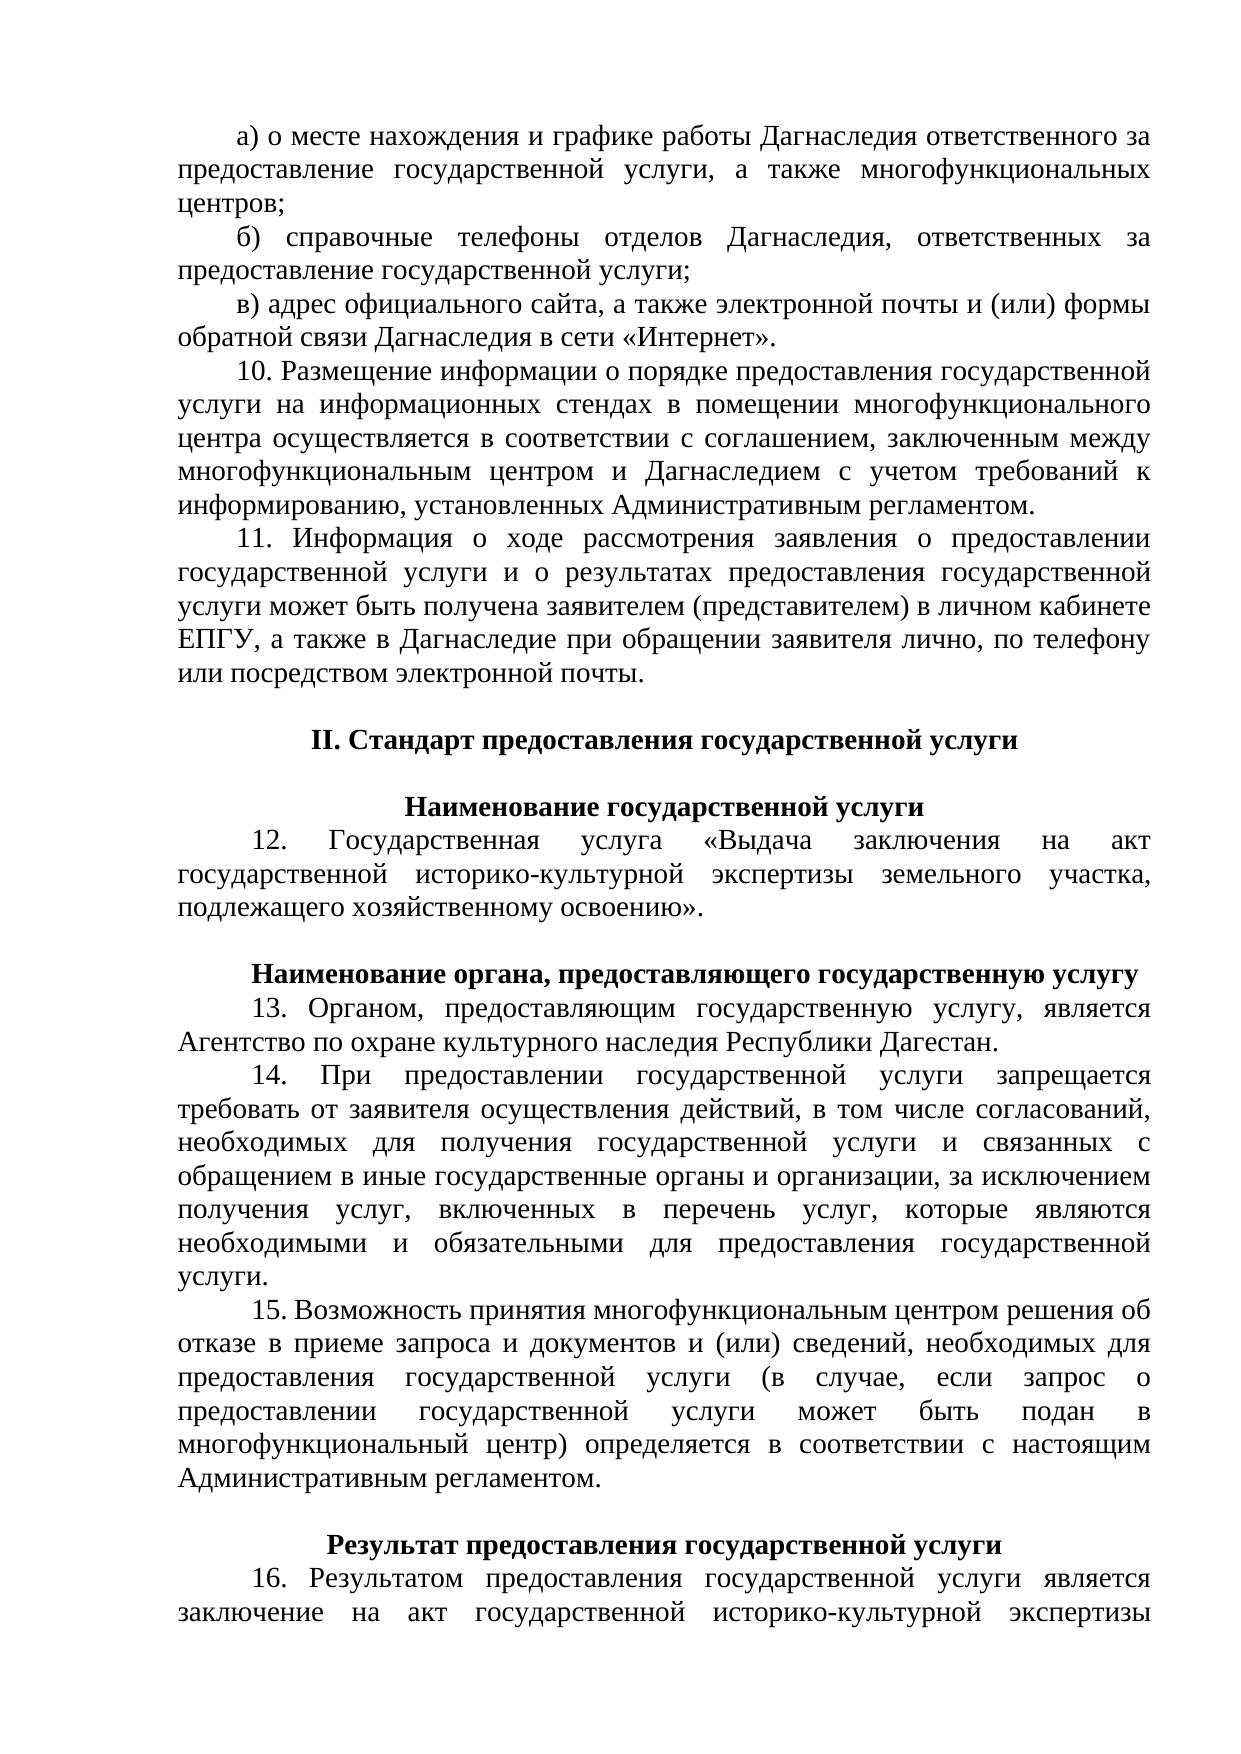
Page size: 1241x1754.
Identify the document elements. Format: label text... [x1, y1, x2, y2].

text II. Стандарт предоставления государственной услуги [177, 722, 1152, 755]
text Наименование органа, предоставляющего государственную услугу [177, 957, 1152, 990]
text 14. При предоставлении государственной услуги запрещается требовать от заявителя осуществления действий, в том числе согласований, необходимых для получения государственной услуги и связанных с обращением в иные государственные органы и организации, за исключением получения услуг, включенных в перечень услуг, которые являются необходимыми и обязательными для предоставления государственной услуги. [177, 1057, 1152, 1292]
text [177, 1560, 1152, 1627]
text 15. Возможность принятия многофункциональным центром решения об отказе в приеме запроса и документов и (или) сведений, необходимых для предоставления государственной услуги (в случае, если запрос о предоставлении государственной услуги может быть подан в многофункциональный центр) определяется в соответствии с настоящим Административным регламентом. [177, 1292, 1152, 1493]
text 12. Государственная услуга «Выдача заключения на акт государственной историко-культурной экспертизы земельного участка, подлежащего хозяйственному освоению». [177, 822, 1152, 923]
text а) о месте нахождения и графике работы Дагнаследия ответственного за предоставление государственной услуги, а также многофункциональных центров; [177, 118, 1152, 219]
text 11. Информация о ходе рассмотрения заявления о предоставлении государственной услуги и о результатах предоставления государственной услуги может быть получена заявителем (представителем) в личном кабинете ЕПГУ, а также в Дагнаследие при обращении заявителя лично, по телефону или посредством электронной почты. [177, 521, 1152, 688]
text 13. Органом, предоставляющим государственную услугу, является Агентство по охране культурного наследия Республики Дагестан. [177, 990, 1152, 1057]
text б) справочные телефоны отделов Дагнаследия, ответственных за предоставление государственной услуги; [177, 219, 1152, 286]
text Результат предоставления государственной услуги [177, 1527, 1152, 1560]
text Наименование государственной услуги [177, 789, 1152, 822]
text в) адрес официального сайта, а также электронной почты и (или) формы обратной связи Дагнаследия в сети «Интернет». [177, 286, 1152, 353]
text 10. Размещение информации о порядке предоставления государственной услуги на информационных стендах в помещении многофункционального центра осуществляется в соответствии с соглашением, заключенным между многофункциональным центром и Дагнаследием с учетом требований к информированию, установленных Административным регламентом. [177, 353, 1152, 521]
